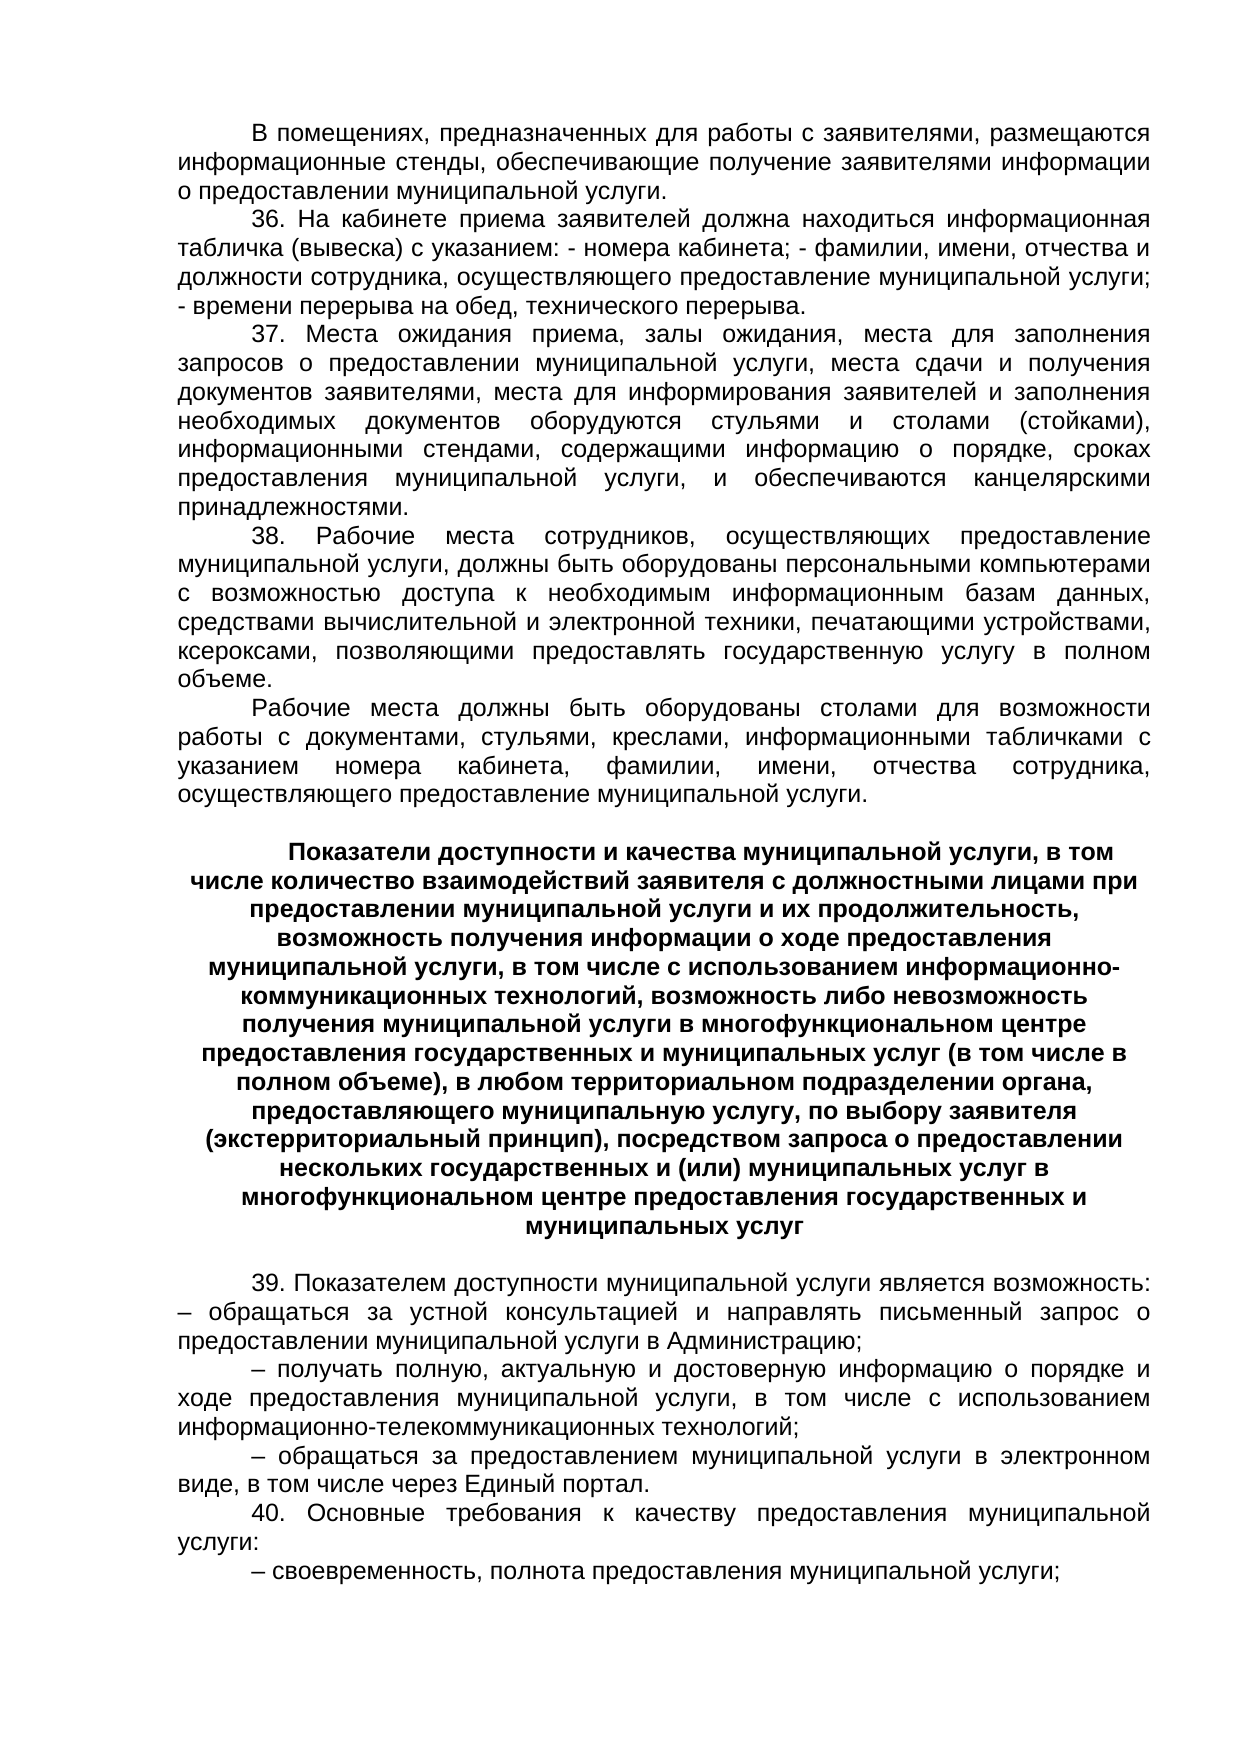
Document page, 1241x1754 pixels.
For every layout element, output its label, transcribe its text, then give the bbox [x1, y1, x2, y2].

text Показатели доступности и качества муниципальной услуги, в том числе количество взаимодействий заявителя с должностными лицами при предоставлении муниципальной услуги и их продолжительность, возможность получения информации о ходе предоставления муниципальной услуги, в том числе с использованием информационно-коммуникационных технологий, возможность либо невозможность получения муниципальной услуги в многофункциональном центре предоставления государственных и муниципальных услуг (в том числе в полном объеме), в любом территориальном подразделении органа, предоставляющего муниципальную услугу, по выбору заявителя (экстерриториальный принцип), посредством запроса о предоставлении нескольких государственных и (или) муниципальных услуг в многофункциональном центре предоставления государственных и муниципальных услуг [177, 837, 1152, 1239]
text – своевременность, полнота предоставления муниципальной услуги; [177, 1556, 1152, 1584]
text 39. Показателем доступности муниципальной услуги является возможность: – обращаться за устной консультацией и направлять письменный запрос о предоставлении муниципальной услуги в Администрацию; [177, 1268, 1152, 1354]
text 38. Рабочие места сотрудников, осуществляющих предоставление муниципальной услуги, должны быть оборудованы персональными компьютерами с возможностью доступа к необходимым информационным базам данных, средствами вычислительной и электронной техники, печатающими устройствами, ксероксами, позволяющими предоставлять государственную услугу в полном объеме. [177, 521, 1152, 693]
text В помещениях, предназначенных для работы с заявителями, размещаются информационные стенды, обеспечивающие получение заявителями информации о предоставлении муниципальной услуги. [177, 118, 1152, 204]
text Рабочие места должны быть оборудованы столами для возможности работы с документами, стульями, креслами, информационными табличками с указанием номера кабинета, фамилии, имени, отчества сотрудника, осуществляющего предоставление муниципальной услуги. [177, 693, 1152, 808]
text – обращаться за предоставлением муниципальной услуги в электронном виде, в том числе через Единый портал. [177, 1441, 1152, 1498]
text – получать полную, актуальную и достоверную информацию о порядке и ходе предоставления муниципальной услуги, в том числе с использованием информационно-телекоммуникационных технологий; [177, 1354, 1152, 1441]
text 37. Места ожидания приема, залы ожидания, места для заполнения запросов о предоставлении муниципальной услуги, места сдачи и получения документов заявителями, места для информирования заявителей и заполнения необходимых документов оборудуются стульями и столами (стойками), информационными стендами, содержащими информацию о порядке, сроках предоставления муниципальной услуги, и обеспечиваются канцелярскими принадлежностями. [177, 319, 1152, 521]
text 36. На кабинете приема заявителей должна находиться информационная табличка (вывеска) с указанием: - номера кабинета; - фамилии, имени, отчества и должности сотрудника, осуществляющего предоставление муниципальной услуги; - времени перерыва на обед, технического перерыва. [177, 204, 1152, 319]
text 40. Основные требования к качеству предоставления муниципальной услуги: [177, 1498, 1152, 1556]
